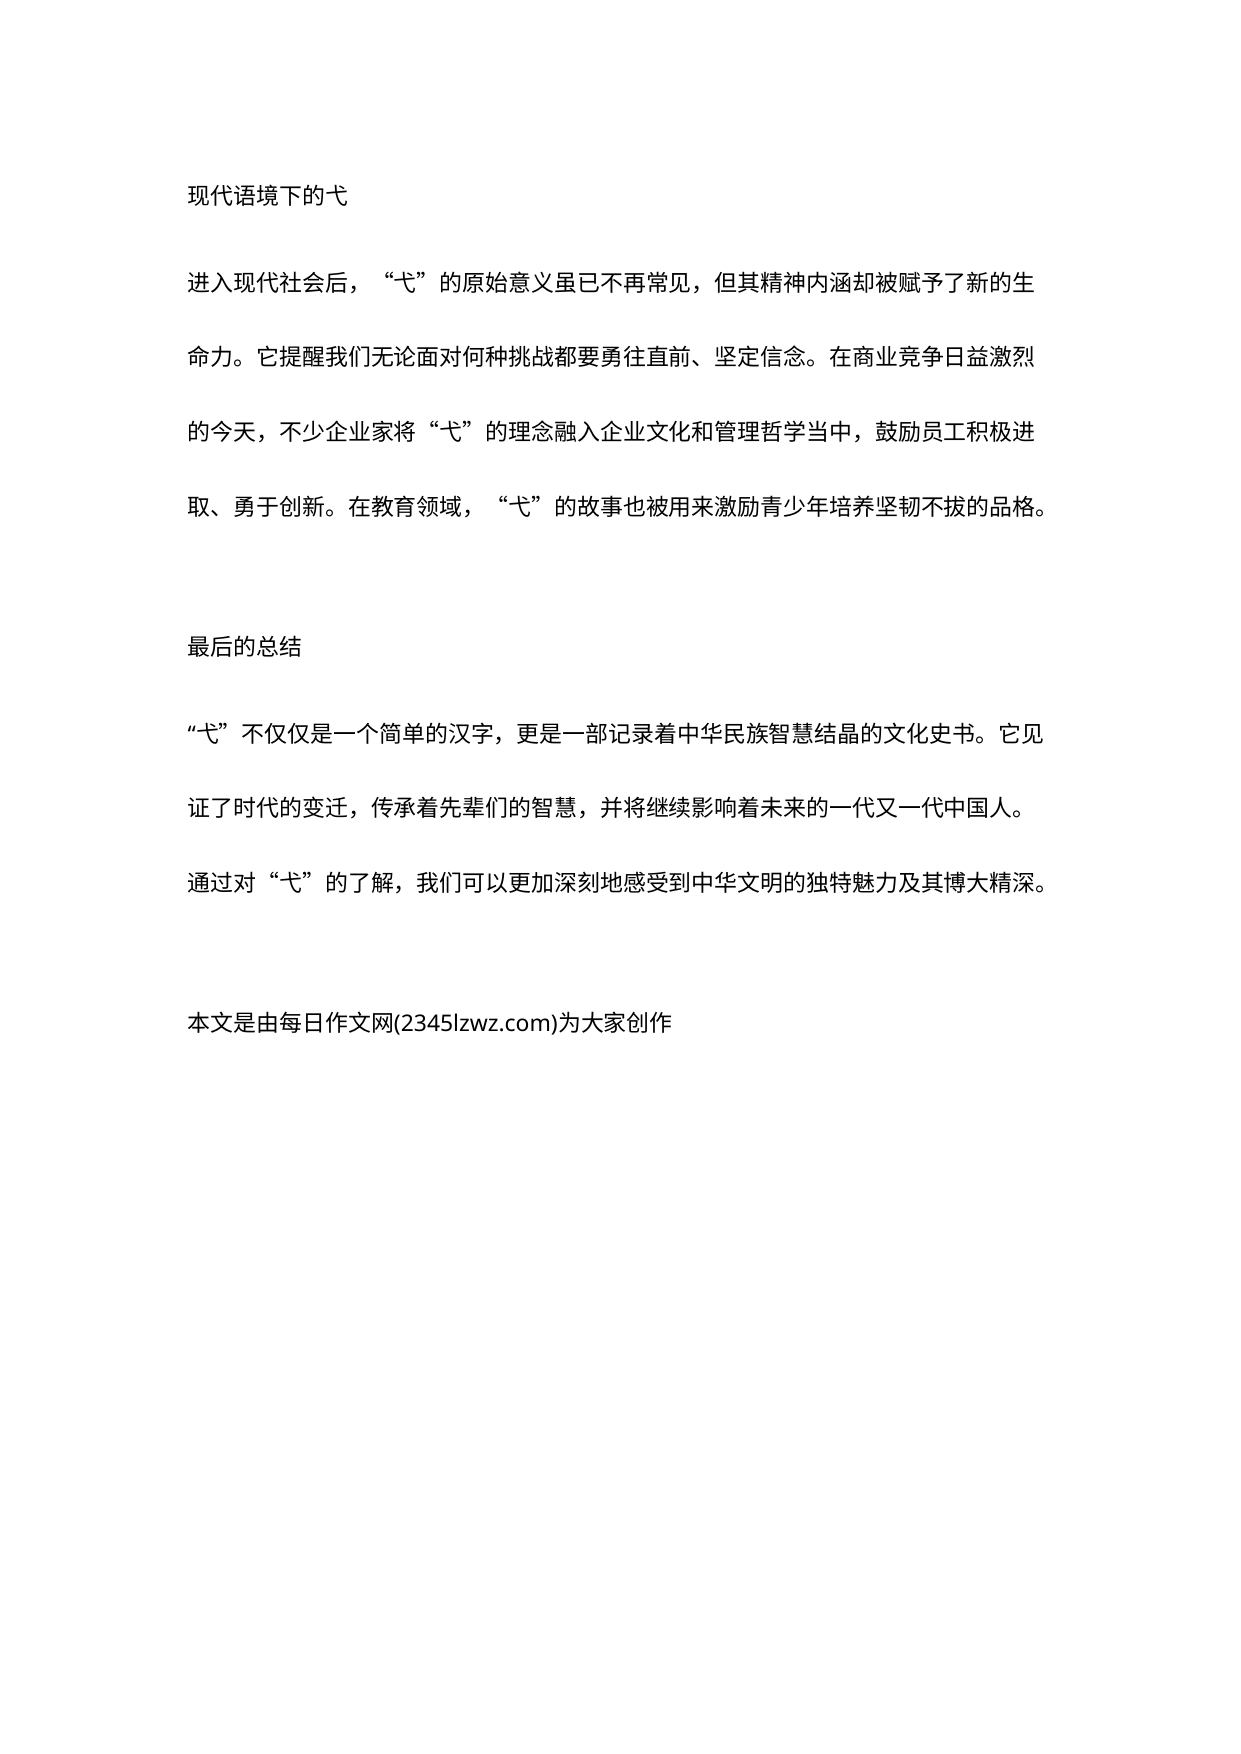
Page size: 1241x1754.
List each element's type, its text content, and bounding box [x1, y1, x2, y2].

text 本文是由每日作文网(2345lzwz.com)为大家创作 [187, 989, 1053, 1054]
text 现代语境下的弋 [187, 162, 1053, 227]
text 进入现代社会后，“弋”的原始意义虽已不再常见，但其精神内涵却被赋予了新的生命力。它提醒我们无论面对何种挑战都要勇往直前、坚定信念。在商业竞争日益激烈的今天，不少企业家将“弋”的理念融入企业文化和管理哲学当中，鼓励员工积极进取、勇于创新。在教育领域，“弋”的故事也被用来激励青少年培养坚韧不拔的品格。 [187, 248, 1053, 538]
text 最后的总结 [187, 613, 1053, 678]
text “弋”不仅仅是一个简单的汉字，更是一部记录着中华民族智慧结晶的文化史书。它见证了时代的变迁，传承着先辈们的智慧，并将继续影响着未来的一代又一代中国人。通过对“弋”的了解，我们可以更加深刻地感受到中华文明的独特魅力及其博大精深。 [187, 699, 1053, 914]
